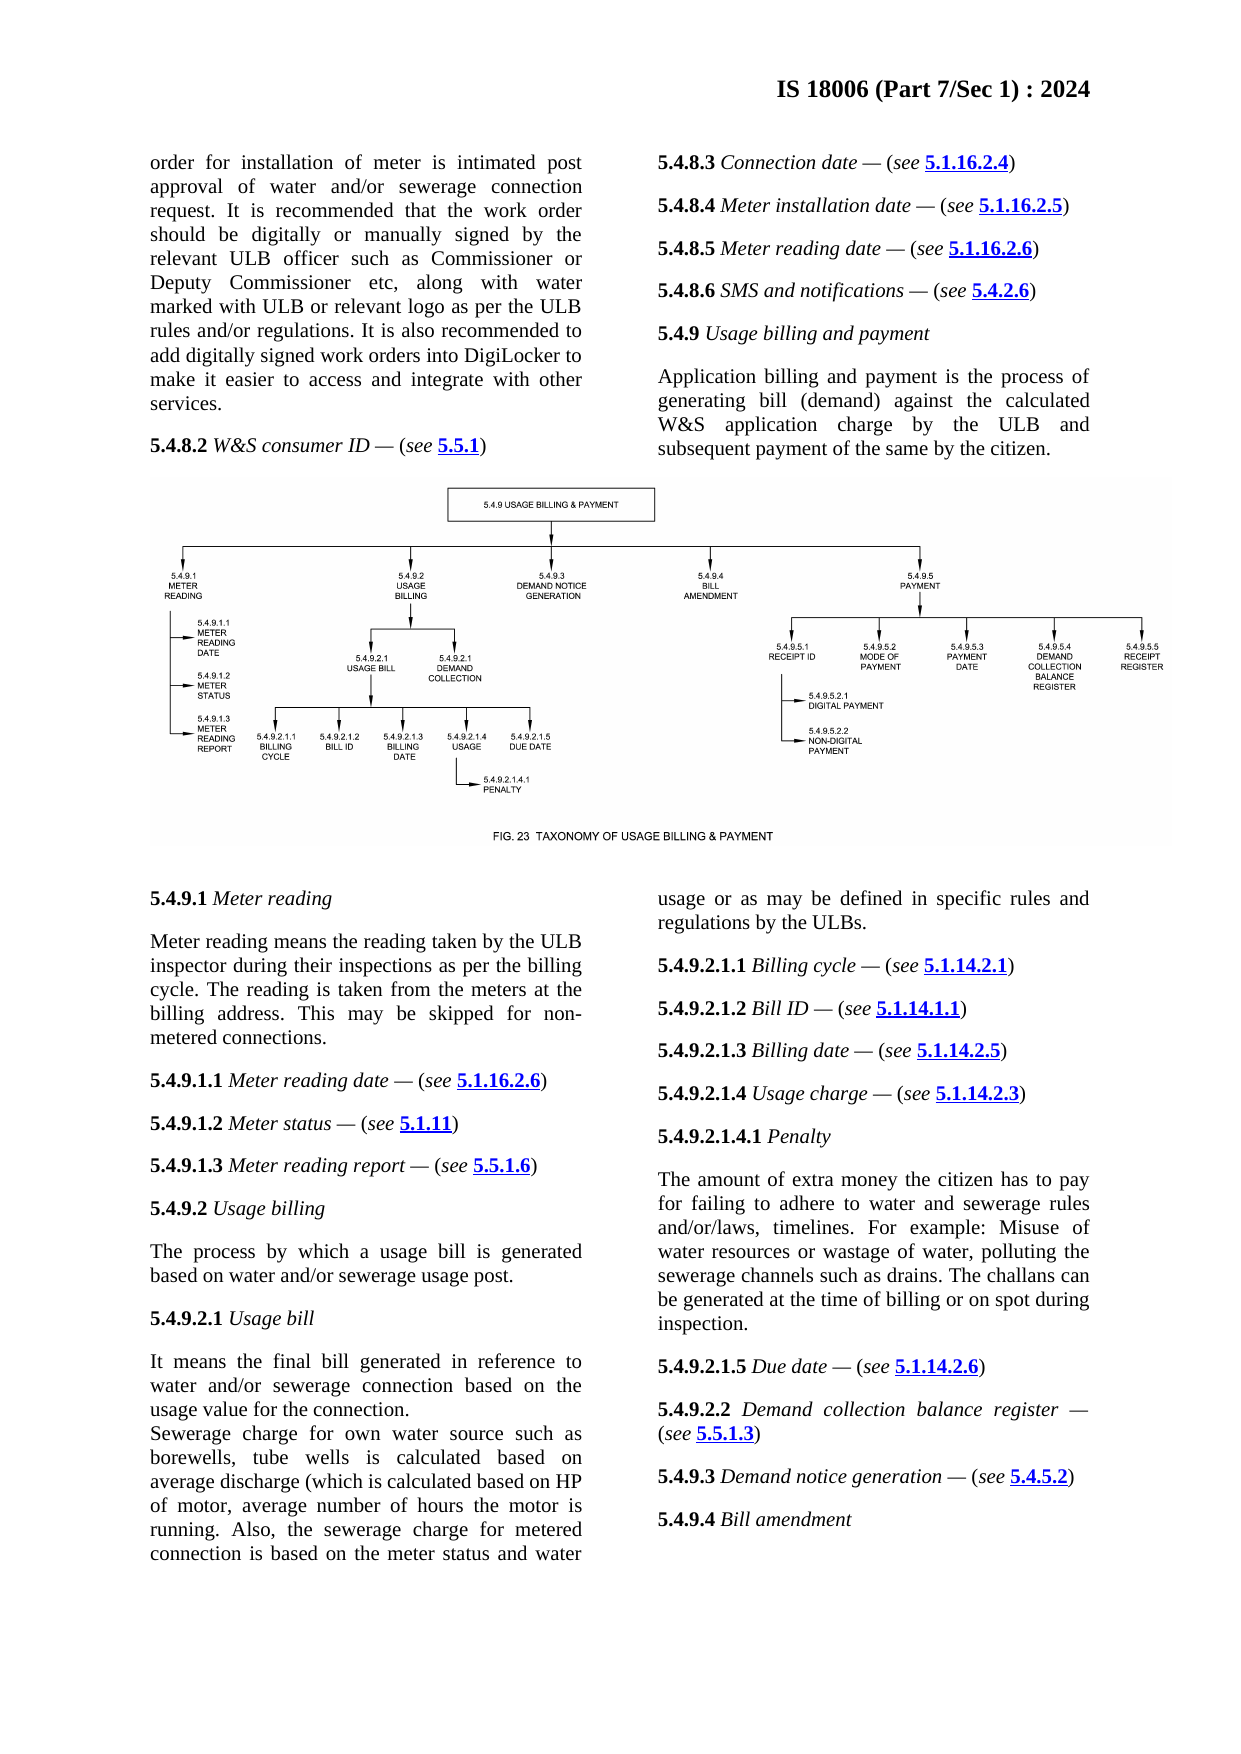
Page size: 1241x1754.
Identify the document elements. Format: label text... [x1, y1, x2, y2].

title 5.4.8.2 W&S consumer ID — (see 5.5.1) [150, 433, 583, 457]
title 5.4.9.1.3 Meter reading report — (see 5.5.1.6) [150, 1153, 583, 1177]
picture [150, 477, 1172, 846]
title 5.4.9.2.1.2 Bill ID — (see 5.1.14.1.1) [658, 996, 1090, 1020]
title 5.4.8.3 Connection date — (see 5.1.16.2.4) [658, 150, 1090, 174]
title 5.4.9.1 Meter reading [150, 886, 583, 910]
title 5.4.9.2.1 Usage bill [150, 1306, 583, 1330]
title 5.4.8.6 SMS and notifications — (see 5.4.2.6) [658, 278, 1090, 302]
title 5.4.9.2.1.4.1 Penalty [658, 1124, 1090, 1148]
title 5.4.9.2.1.4 Usage charge — (see 5.1.14.2.3) [658, 1081, 1090, 1105]
title 5.4.9.3 Demand notice generation — (see 5.4.5.2) [658, 1464, 1090, 1488]
title 5.4.9.1.2 Meter status — (see 5.1.11) [150, 1111, 583, 1135]
text Sewerage charge for own water source such as borewells, tube wells is calculated based on average discharge (which is calculated based on HP of motor, average number of hours the motor is running. Also, the sewerage charge for metered connection is based on the meter status and water usage or as may be defined in specific rules and regulations by the ULBs. [150, 1421, 583, 1565]
text It means the final bill generated in reference to water and/or sewerage connection based on the usage value for the connection. [150, 1349, 583, 1421]
title 5.4.9.2.1.5 Due date — (see 5.1.14.2.6) [658, 1354, 1090, 1378]
text The process by which a usage bill is generated based on water and/or sewerage usage post. [150, 1239, 583, 1287]
text Meter reading means the reading taken by the ULB inspector during their inspections as per the billing cycle. The reading is taken from the meters at the billing address. This may be skipped for non-metered connections. [150, 929, 583, 1049]
title 5.4.9.4 Bill amendment [658, 1507, 1090, 1531]
title 5.4.9 Usage billing and payment [658, 321, 1090, 345]
title 5.4.9.1.1 Meter reading date — (see 5.1.16.2.6) [150, 1068, 583, 1092]
title 5.4.9.2.1.3 Billing date — (see 5.1.14.2.5) [658, 1038, 1090, 1062]
title 5.4.9.2.2 Demand collection balance register — (see 5.5.1.3) [658, 1397, 1090, 1445]
title 5.4.9.2.1.1 Billing cycle — (see 5.1.14.2.1) [658, 953, 1090, 977]
title 5.4.9.2 Usage billing [150, 1196, 583, 1220]
text Application billing and payment is the process of generating bill (demand) against the calculated W&S application charge by the ULB and subsequent payment of the same by the citizen. [658, 364, 1090, 460]
title 5.4.8.5 Meter reading date — (see 5.1.16.2.6) [658, 236, 1090, 260]
text The amount of extra money the citizen has to pay for failing to adhere to water and sewerage rules and/or/laws, timelines. For example: Misuse of water resources or wastage of water, polluting the sewerage channels such as drains. The challans can be generated at the time of billing or on spot during inspection. [658, 1167, 1090, 1335]
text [150, 150, 583, 415]
title 5.4.8.4 Meter installation date — (see 5.1.16.2.5) [658, 193, 1090, 217]
